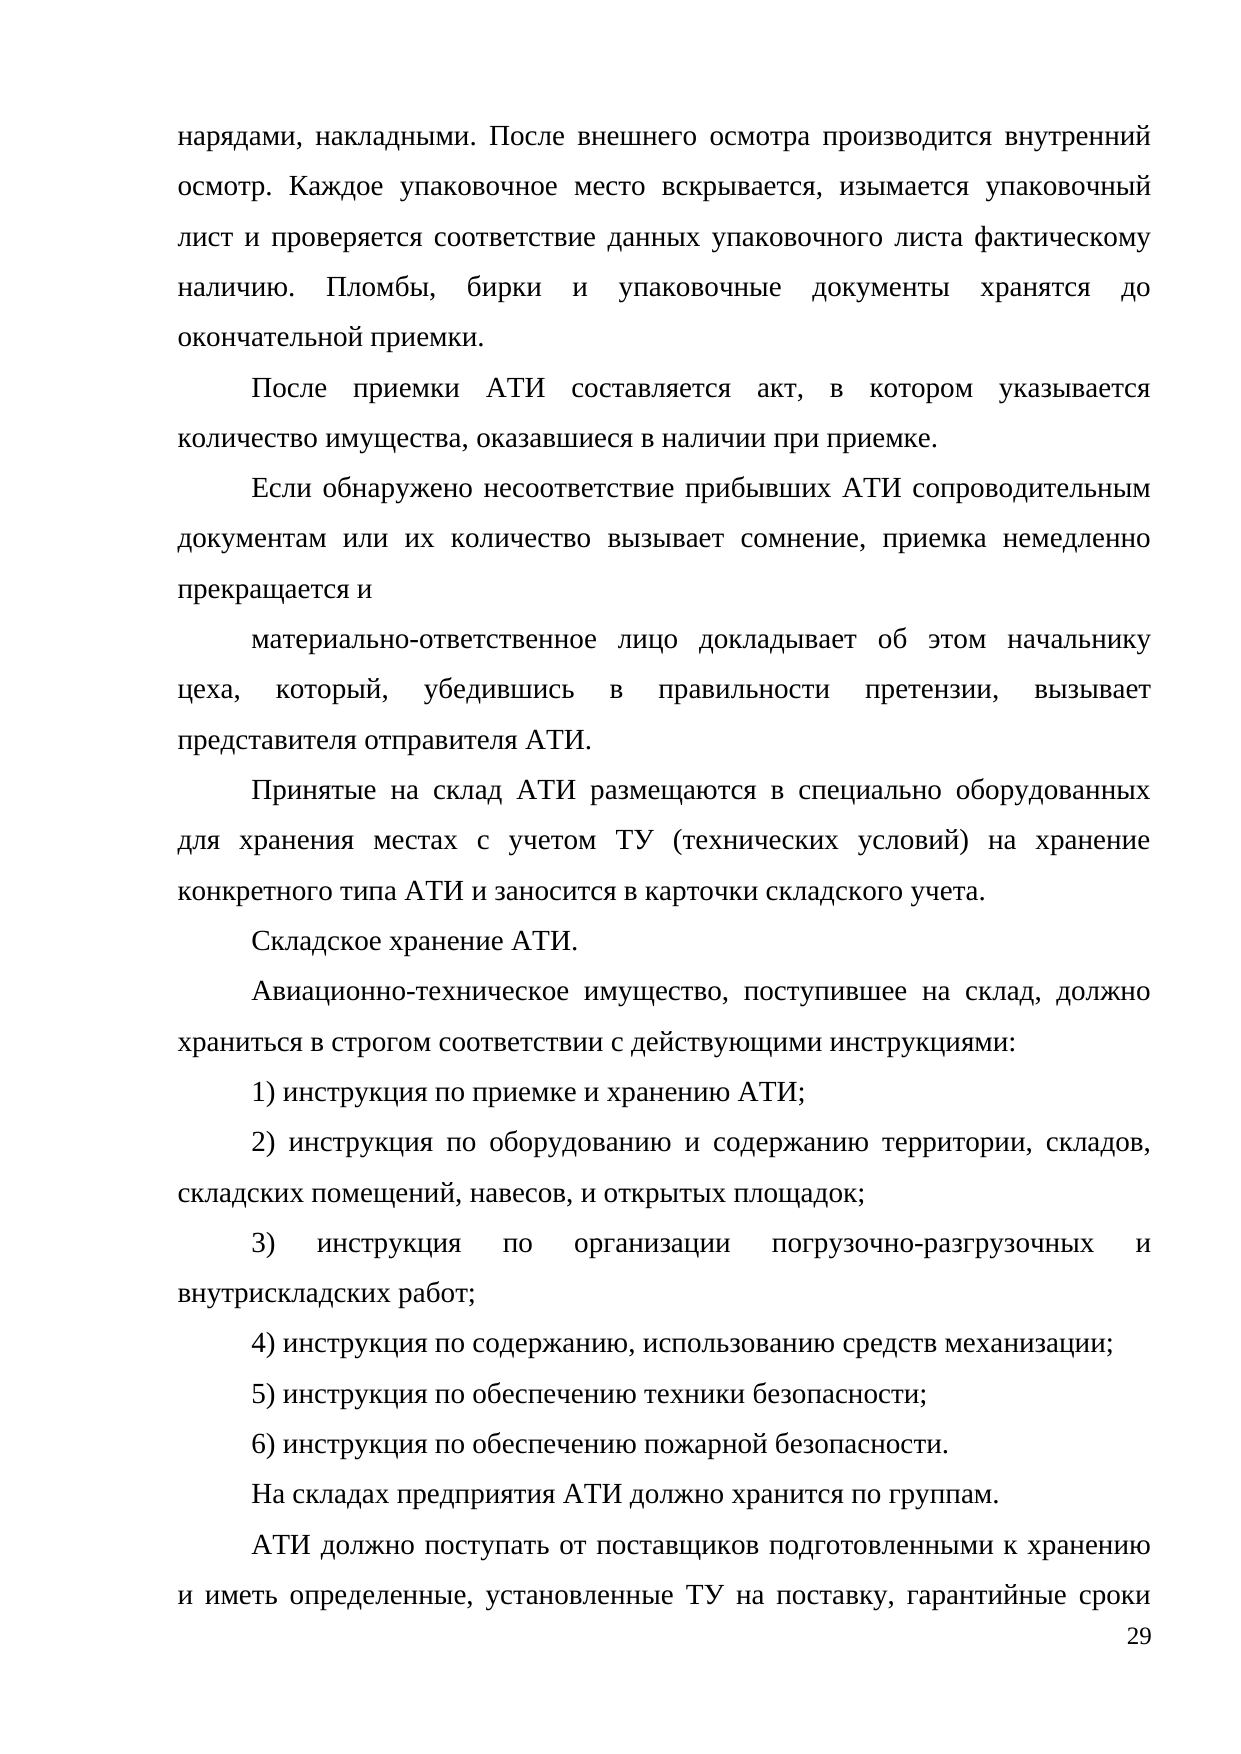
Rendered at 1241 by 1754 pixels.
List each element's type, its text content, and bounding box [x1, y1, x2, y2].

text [177, 118, 1152, 353]
text Если обнаружено несоответствие прибывших АТИ сопроводительным документам или их количество вызывает сомнение, приемка немедленно прекращается и [177, 470, 1152, 604]
text 5) инструкция по обеспечению техники безопасности; [177, 1376, 1152, 1409]
text 3) инструкция по организации погрузочно-разгрузочных и внутрискладских работ; [177, 1225, 1152, 1309]
text Складское хранение АТИ. [177, 923, 1152, 957]
text Авиационно-техническое имущество, поступившее на склад, должно храниться в строгом соответствии с действующими инструкциями: [177, 973, 1152, 1057]
text 2) инструкция по оборудованию и содержанию территории, складов, складских помещений, навесов, и открытых площадок; [177, 1124, 1152, 1208]
text Принятые на склад АТИ размещаются в специально оборудованных для хранения местах с учетом ТУ (технических условий) на хранение конкретного типа АТИ и заносится в карточки складского учета. [177, 772, 1152, 906]
text материально-ответственное лицо докладывает об этом начальнику цеха, который, убедившись в правильности претензии, вызывает представителя отправителя АТИ. [177, 621, 1152, 755]
text 1) инструкция по приемке и хранению АТИ; [177, 1074, 1152, 1108]
text 6) инструкция по обеспечению пожарной безопасности. [177, 1426, 1152, 1460]
text 4) инструкция по содержанию, использованию средств механизации; [177, 1326, 1152, 1359]
text После приемки АТИ составляется акт, в котором указывается количество имущества, оказавшиеся в наличии при приемке. [177, 370, 1152, 453]
text На складах предприятия АТИ должно хранится по группам. [177, 1477, 1152, 1510]
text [177, 1527, 1152, 1611]
